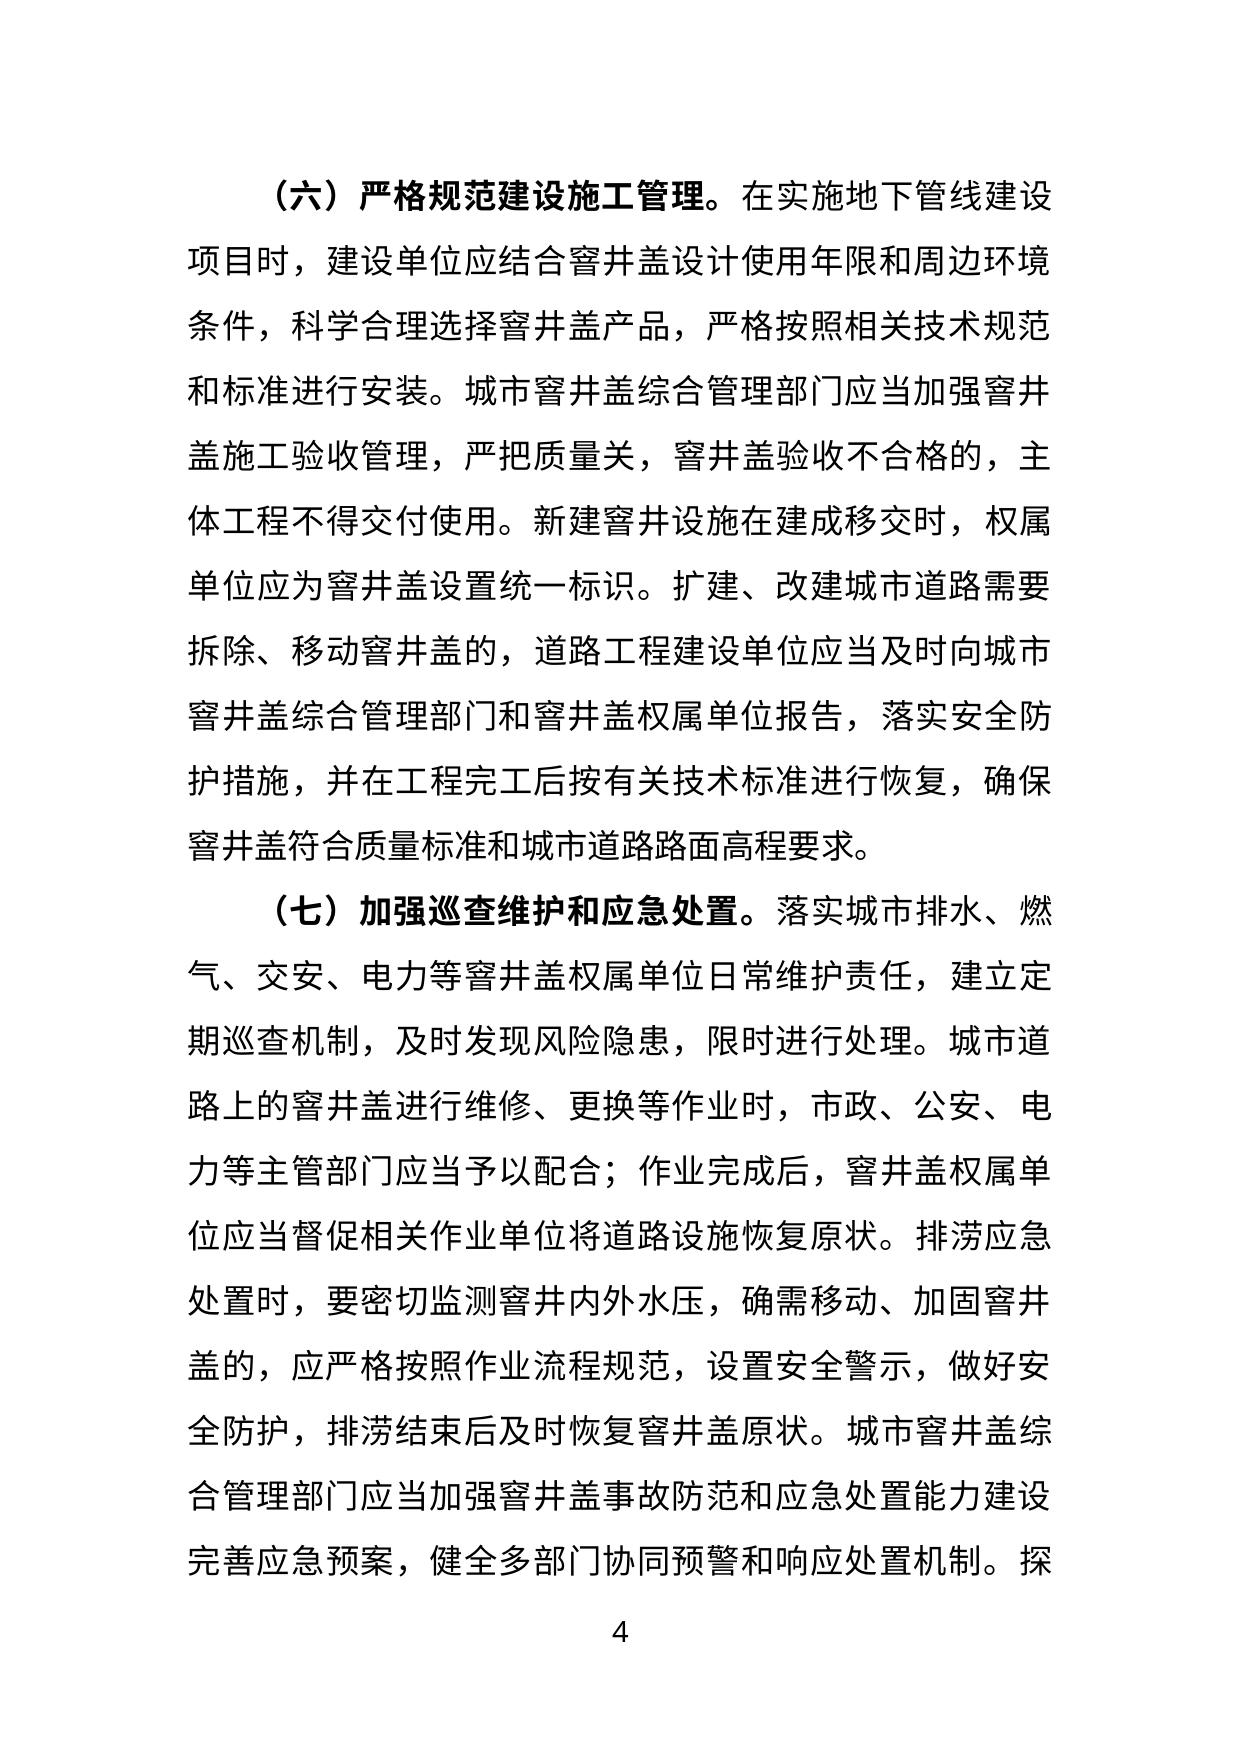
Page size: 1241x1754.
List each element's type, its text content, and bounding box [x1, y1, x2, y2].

text （六）严格规范建设施工管理。在实施地下管线建设项目时，建设单位应结合窨井盖设计使用年限和周边环境条件，科学合理选择窨井盖产品，严格按照相关技术规范和标准进行安装。城市窨井盖综合管理部门应当加强窨井盖施工验收管理，严把质量关，窨井盖验收不合格的，主体工程不得交付使用。新建窨井设施在建成移交时，权属单位应为窨井盖设置统一标识。扩建、改建城市道路需要拆除、移动窨井盖的，道路工程建设单位应当及时向城市窨井盖综合管理部门和窨井盖权属单位报告，落实安全防护措施，并在工程完工后按有关技术标准进行恢复，确保窨井盖符合质量标准和城市道路路面高程要求。 [187, 162, 1053, 877]
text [187, 877, 1053, 1592]
